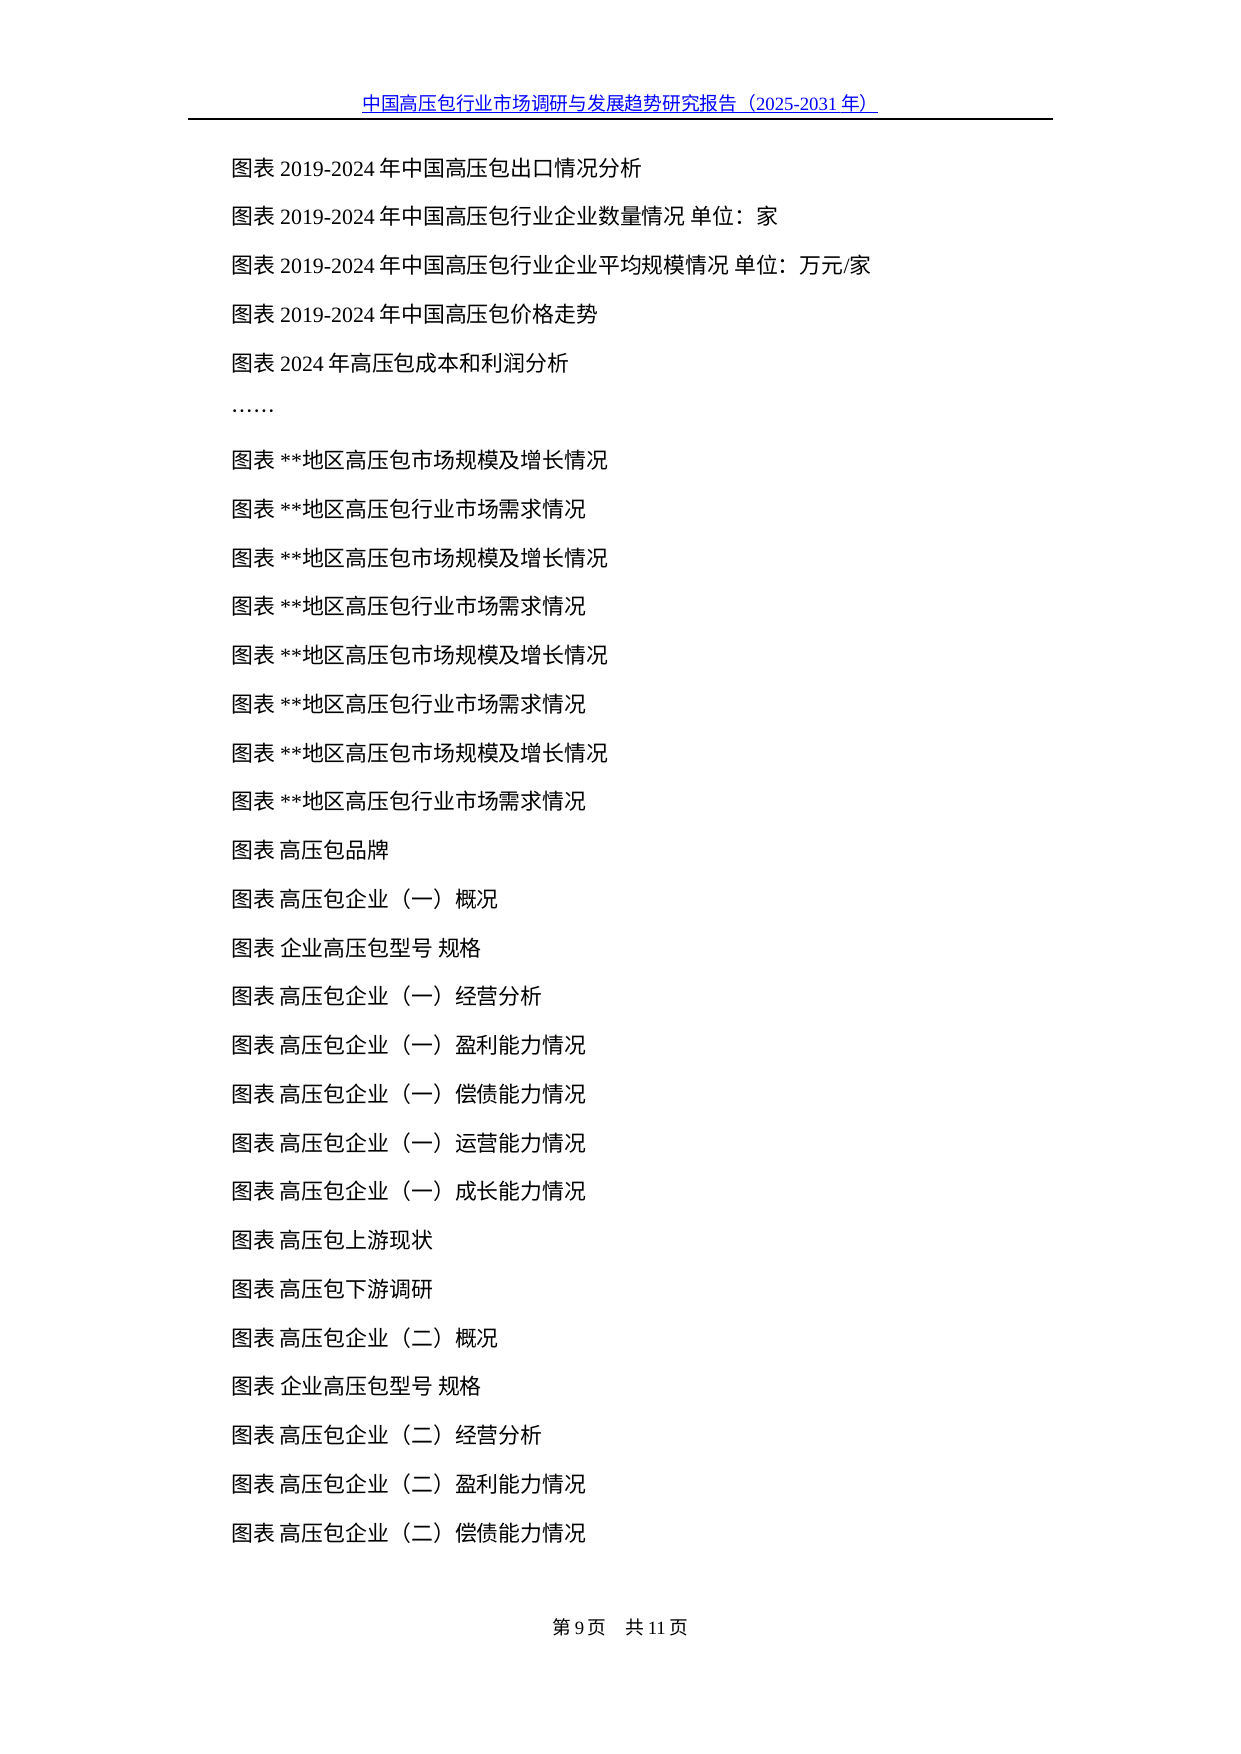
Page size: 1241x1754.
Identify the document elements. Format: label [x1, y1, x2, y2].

text [187, 150, 1053, 1548]
